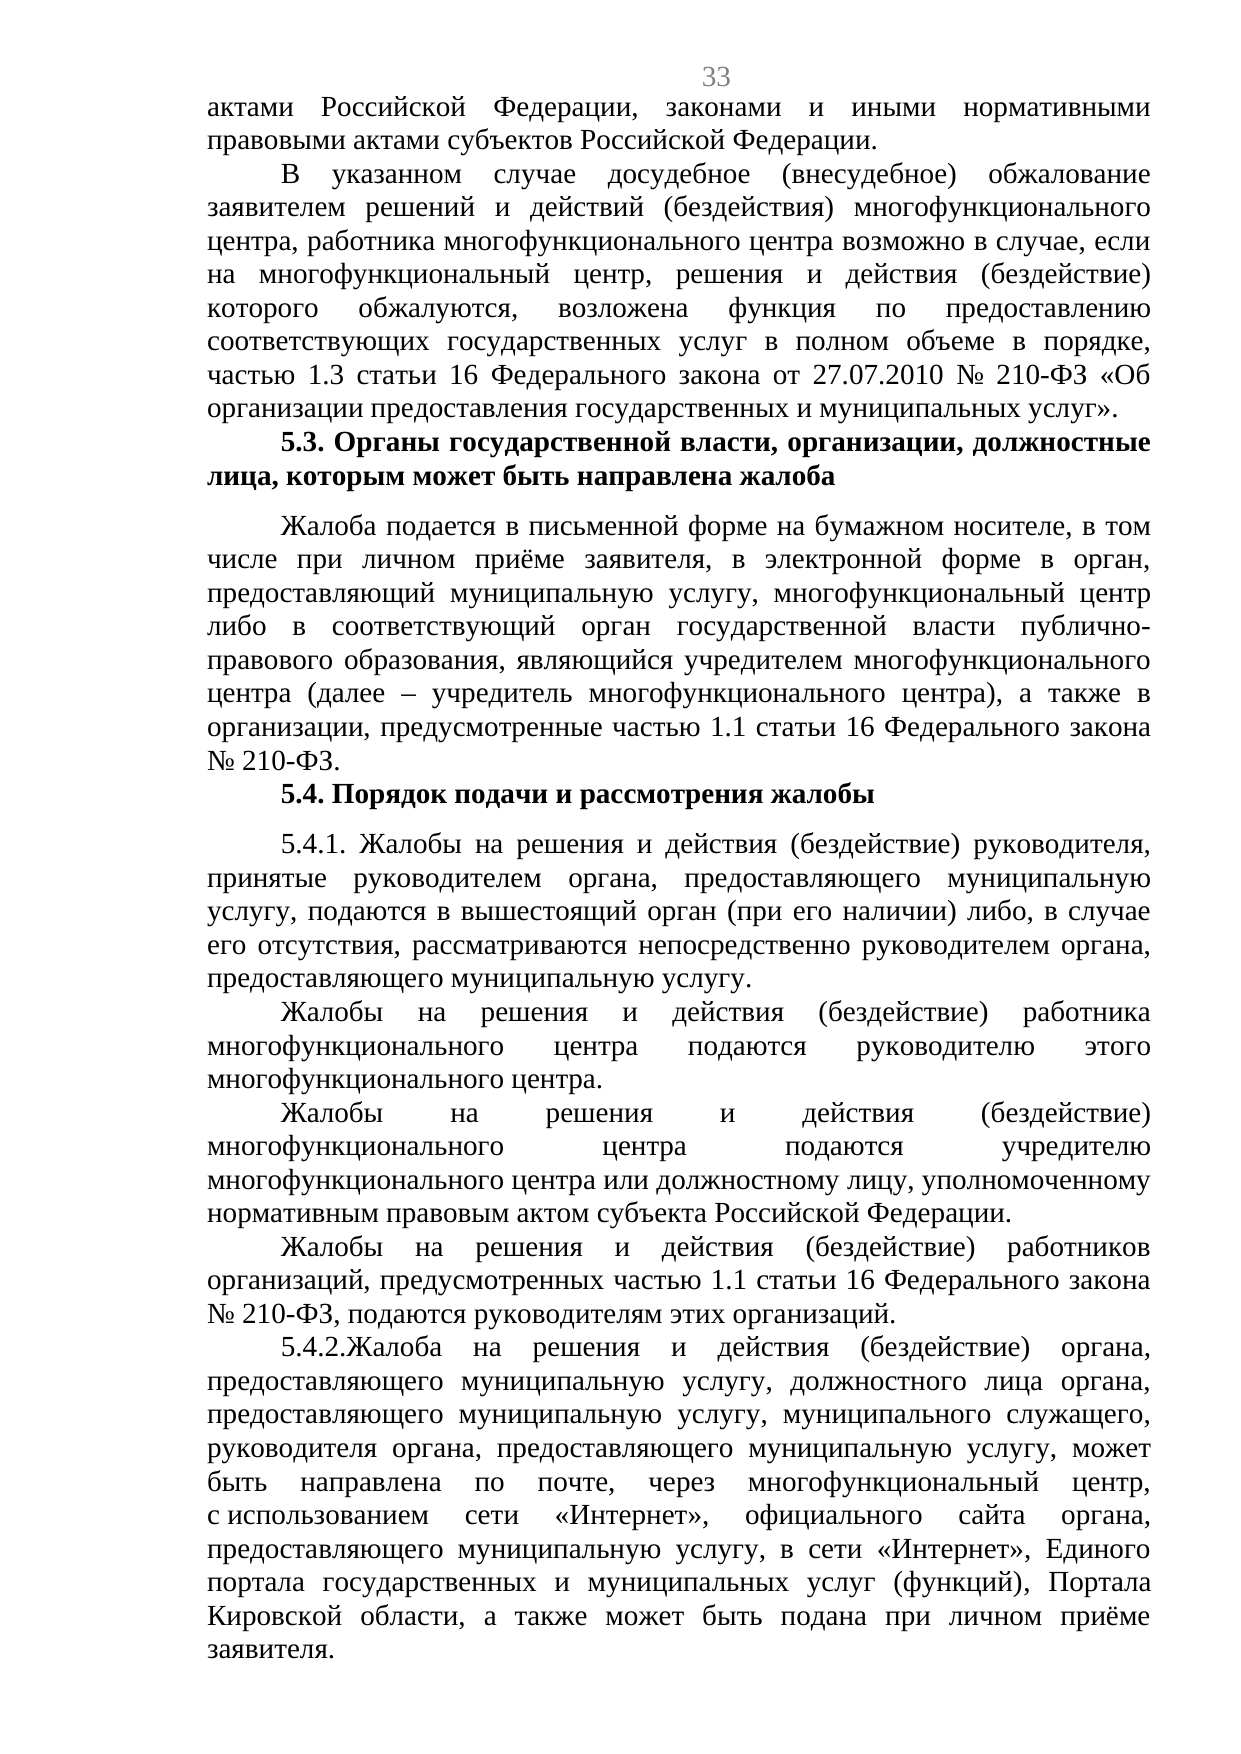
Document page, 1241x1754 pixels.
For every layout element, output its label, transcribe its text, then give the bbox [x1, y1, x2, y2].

text Жалобы на решения и действия (бездействие) многофункционального центра подаются учредителю многофункционального центра или должностному лицу, уполномоченному нормативным правовым актом субъекта Российской Федерации. [207, 1095, 1152, 1229]
text В указанном случае досудебное (внесудебное) обжалование заявителем решений и действий (бездействия) многофункционального центра, работника многофункционального центра возможно в случае, если на многофункциональный центр, решения и действия (бездействие) которого обжалуются, возложена функция по предоставлению соответствующих государственных услуг в полном объеме в порядке, частью 1.3 статьи 16 Федерального закона от 27.07.2010 № 210-ФЗ «Об организации предоставления государственных и муниципальных услуг». [207, 156, 1152, 424]
text Жалобы на решения и действия (бездействие) работников организаций, предусмотренных частью 1.1 статьи 16 Федерального закона № 210-ФЗ, подаются руководителям этих организаций. [207, 1229, 1152, 1329]
subtitle 5.4. Порядок подачи и рассмотрения жалобы [207, 776, 1152, 810]
text 5.4.2.Жалоба на решения и действия (бездействие) органа, предоставляющего муниципальную услугу, должностного лица органа, предоставляющего муниципальную услугу, муниципального служащего, руководителя органа, предоставляющего муниципальную услугу, может быть направлена по почте, через многофункциональный центр, с использованием сети «Интернет», официального сайта органа, предоставляющего муниципальную услугу, в сети «Интернет», Единого портала государственных и муниципальных услуг (функций), Портала Кировской области, а также может быть подана при личном приёме заявителя. [207, 1329, 1152, 1665]
text Жалоба подается в письменной форме на бумажном носителе, в том числе при личном приёме заявителя, в электронной форме в орган, предоставляющий муниципальную услугу, многофункциональный центр либо в соответствующий орган государственной власти публично-правового образования, являющийся учредителем многофункционального центра (далее – учредитель многофункционального центра), а также в организации, предусмотренные частью 1.1 статьи 16 Федерального закона № 210-ФЗ. [207, 508, 1152, 776]
text Жалобы на решения и действия (бездействие) работника многофункционального центра подаются руководителю этого многофункционального центра. [207, 994, 1152, 1095]
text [207, 89, 1152, 156]
text 5.4.1. Жалобы на решения и действия (бездействие) руководителя, принятые руководителем органа, предоставляющего муниципальную услугу, подаются в вышестоящий орган (при его наличии) либо, в случае его отсутствия, рассматриваются непосредственно руководителем органа, предоставляющего муниципальную услугу. [207, 826, 1152, 994]
subtitle 5.3. Органы государственной власти, организации, должностные лица, которым может быть направлена жалоба [207, 424, 1152, 491]
